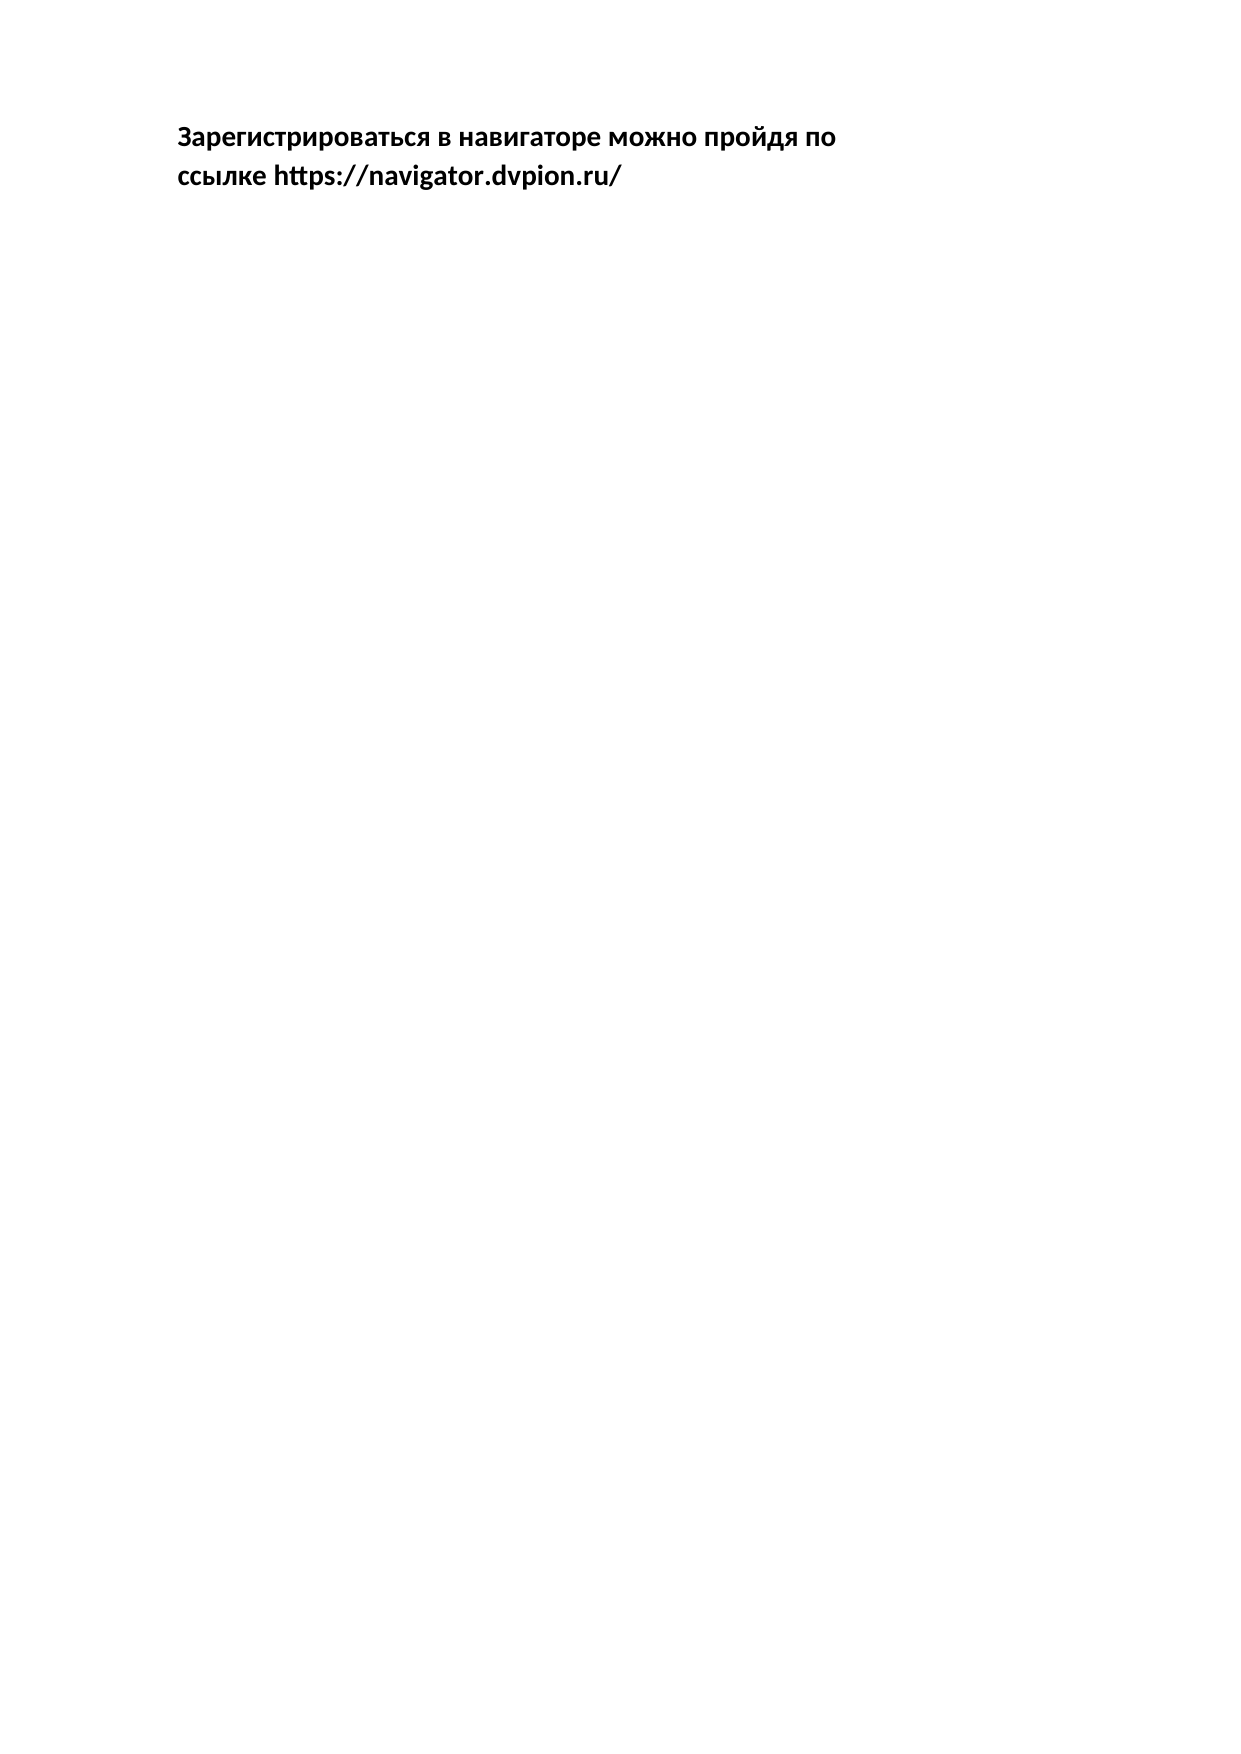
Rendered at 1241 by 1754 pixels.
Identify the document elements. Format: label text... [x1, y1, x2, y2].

text Зарегистрироваться в навигаторе можно пройдя по ссылке https://navigator.dvpion.ru/ [177, 118, 1152, 192]
